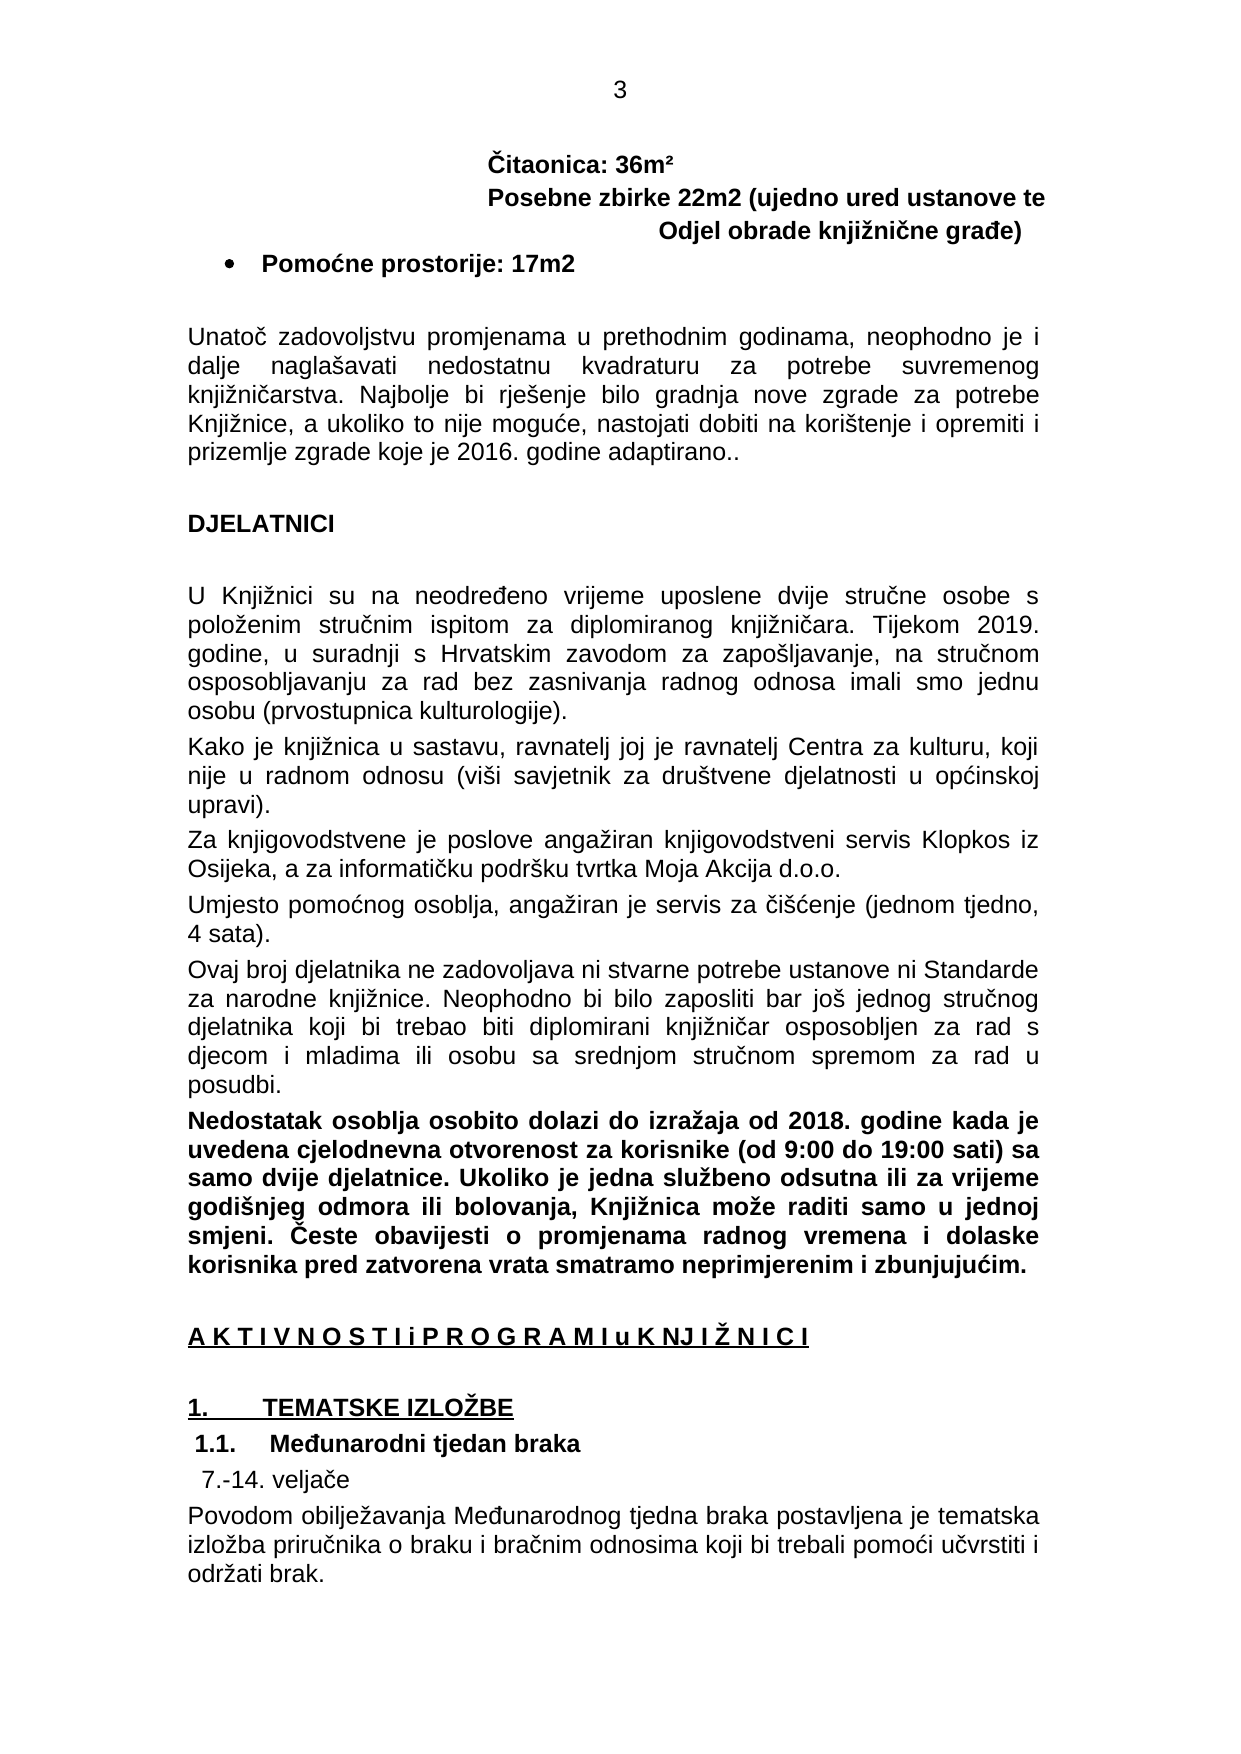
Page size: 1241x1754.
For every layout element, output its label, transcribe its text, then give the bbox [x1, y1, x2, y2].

text Posebne zbirke 22m2 (ujedno ured ustanove te [187, 183, 1053, 212]
text Čitaonica: 36m² [187, 150, 1053, 179]
text Nedostatak osoblja osobito dolazi do izražaja od 2018. godine kada je uvedena cjelodnevna otvorenost za korisnike (od 9:00 do 19:00 sati) sa samo dvije djelatnice. Ukoliko je jedna službeno odsutna ili za vrijeme godišnjeg odmora ili bolovanja, Knjižnica može raditi samo u jednoj smjeni. Česte obavijesti o promjenama radnog vremena i dolaske korisnika pred zatvorena vrata smatramo neprimjerenim i zbunjujućim. [187, 1106, 1041, 1278]
text Kako je knjižnica u sastavu, ravnatelj joj je ravnatelj Centra za kulturu, koji nije u radnom odnosu (viši savjetnik za društvene djelatnosti u općinskoj upravi). [187, 732, 1041, 818]
text Za knjigovodstvene je poslove angažiran knjigovodstveni servis Klopkos iz Osijeka, a za informatičku podršku tvrtka Moja Akcija d.o.o. [187, 826, 1041, 883]
text 1. TEMATSKE IZLOŽBE [187, 1393, 1041, 1422]
text A K T I V N O S T I i P R O G R A M I u K NJ I Ž N I C I [187, 1321, 1041, 1350]
text U Knjižnici su na neodređeno vrijeme uposlene dvije stručne osobe s položenim stručnim ispitom za diplomiranog knjižničara. Tijekom 2019. godine, u suradnji s Hrvatskim zavodom za zapošljavanje, na stručnom osposobljavanju za rad bez zasnivanja radnog odnosa imali smo jednu osobu (prvostupnica kulturologije). [187, 581, 1041, 725]
text Umjesto pomoćnog osoblja, angažiran je servis za čišćenje (jednom tjedno, 4 sata). [187, 890, 1041, 948]
text 1.1. Međunarodni tjedan braka [187, 1429, 1041, 1458]
text Povodom obilježavanja Međunarodnog tjedna braka postavljena je tematska izložba priručnika o braku i bračnim odnosima koji bi trebali pomoći učvrstiti i održati brak. [187, 1501, 1041, 1587]
text Unatoč zadovoljstvu promjenama u prethodnim godinama, neophodno je i dalje naglašavati nedostatnu kvadraturu za potrebe suvremenog knjižničarstva. Najbolje bi rješenje bilo gradnja nove zgrade za potrebe Knjižnice, a ukoliko to nije moguće, nastojati dobiti na korištenje i opremiti i prizemlje zgrade koje je 2016. godine adaptirano.. [187, 322, 1041, 466]
text 7.-14. veljače [187, 1465, 1041, 1494]
text Odjel obrade knjižnične građe) [187, 216, 1053, 245]
text DJELATNICI [187, 509, 1041, 538]
text Ovaj broj djelatnika ne zadovoljava ni stvarne potrebe ustanove ni Standarde za narodne knjižnice. Neophodno bi bilo zaposliti bar još jednog stručnog djelatnika koji bi trebao biti diplomirani knjižničar osposobljen za rad s djecom i mladima ili osobu sa srednjom stručnom spremom za rad u posudbi. [187, 955, 1041, 1099]
list Pomoćne prostorije: 17m2 [225, 249, 1053, 278]
